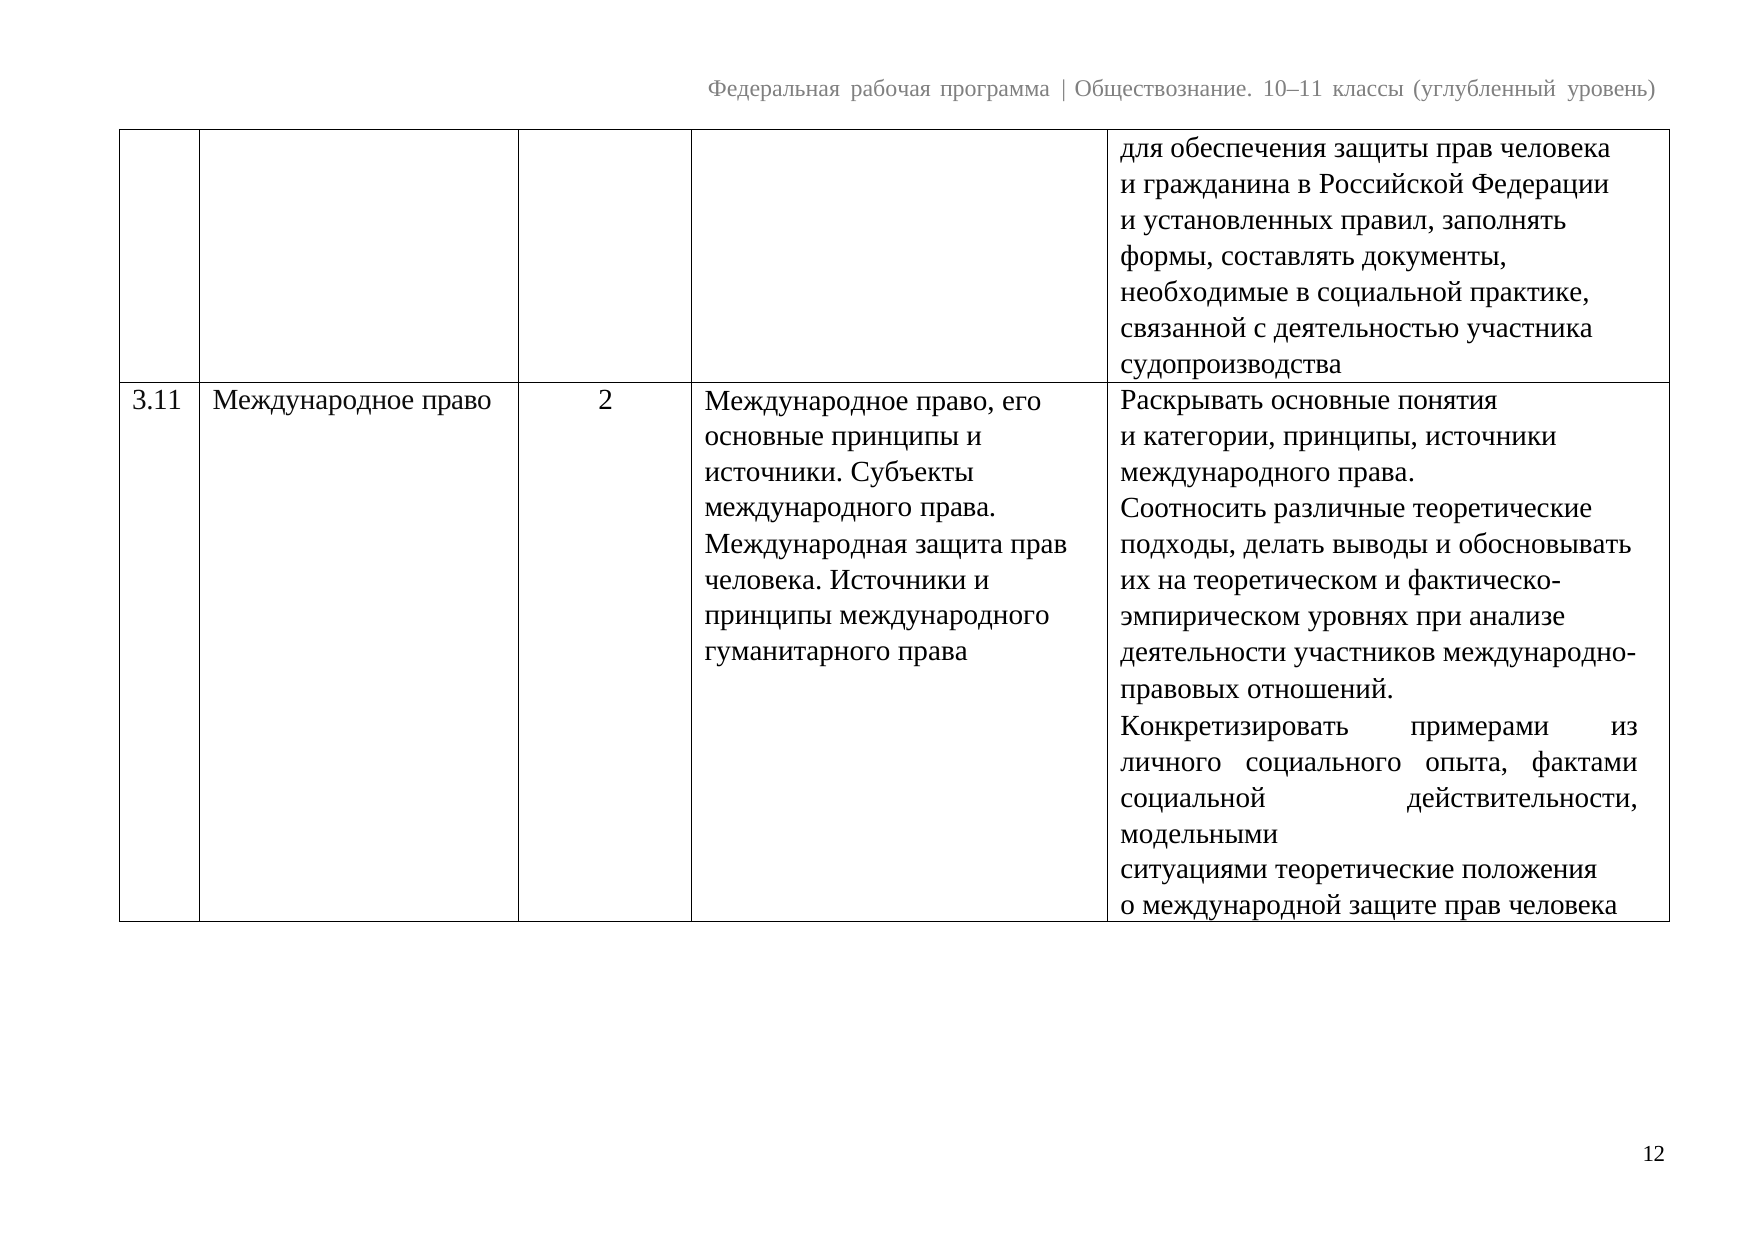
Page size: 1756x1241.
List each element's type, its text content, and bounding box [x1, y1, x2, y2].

table_header [200, 130, 518, 382]
table_header [120, 130, 199, 382]
table_cell Международное право [200, 383, 518, 921]
table_cell 3.11 [120, 383, 199, 921]
table_cell Международное право, его основные принципы и источники. Субъекты международного права. Международная защита прав человека. Источники и принципы международного гуманитарного права [692, 383, 1107, 921]
table_header [692, 130, 1107, 382]
table_header для обеспечения защиты прав человека и гражданина в Российской Федерации и установленных правил, заполнять формы, составлять документы, необходимые в социальной практике, связанной с деятельностью участника судопроизводства [1108, 130, 1669, 382]
table_cell 2 [519, 383, 691, 921]
table_header [519, 130, 691, 382]
table_cell Раскрывать основные понятия и категории, принципы, источники международного права. Соотносить различные теоретические подходы, делать выводы и обосновывать их на теоретическом и фактическо- эмпирическом уровнях при анализе деятельности участников международно- правовых отношений. Конкретизировать примерами из личного социального опыта, фактами социальной действительности, модельными ситуациями теоретические положения о международной защите прав человека [1108, 383, 1669, 921]
